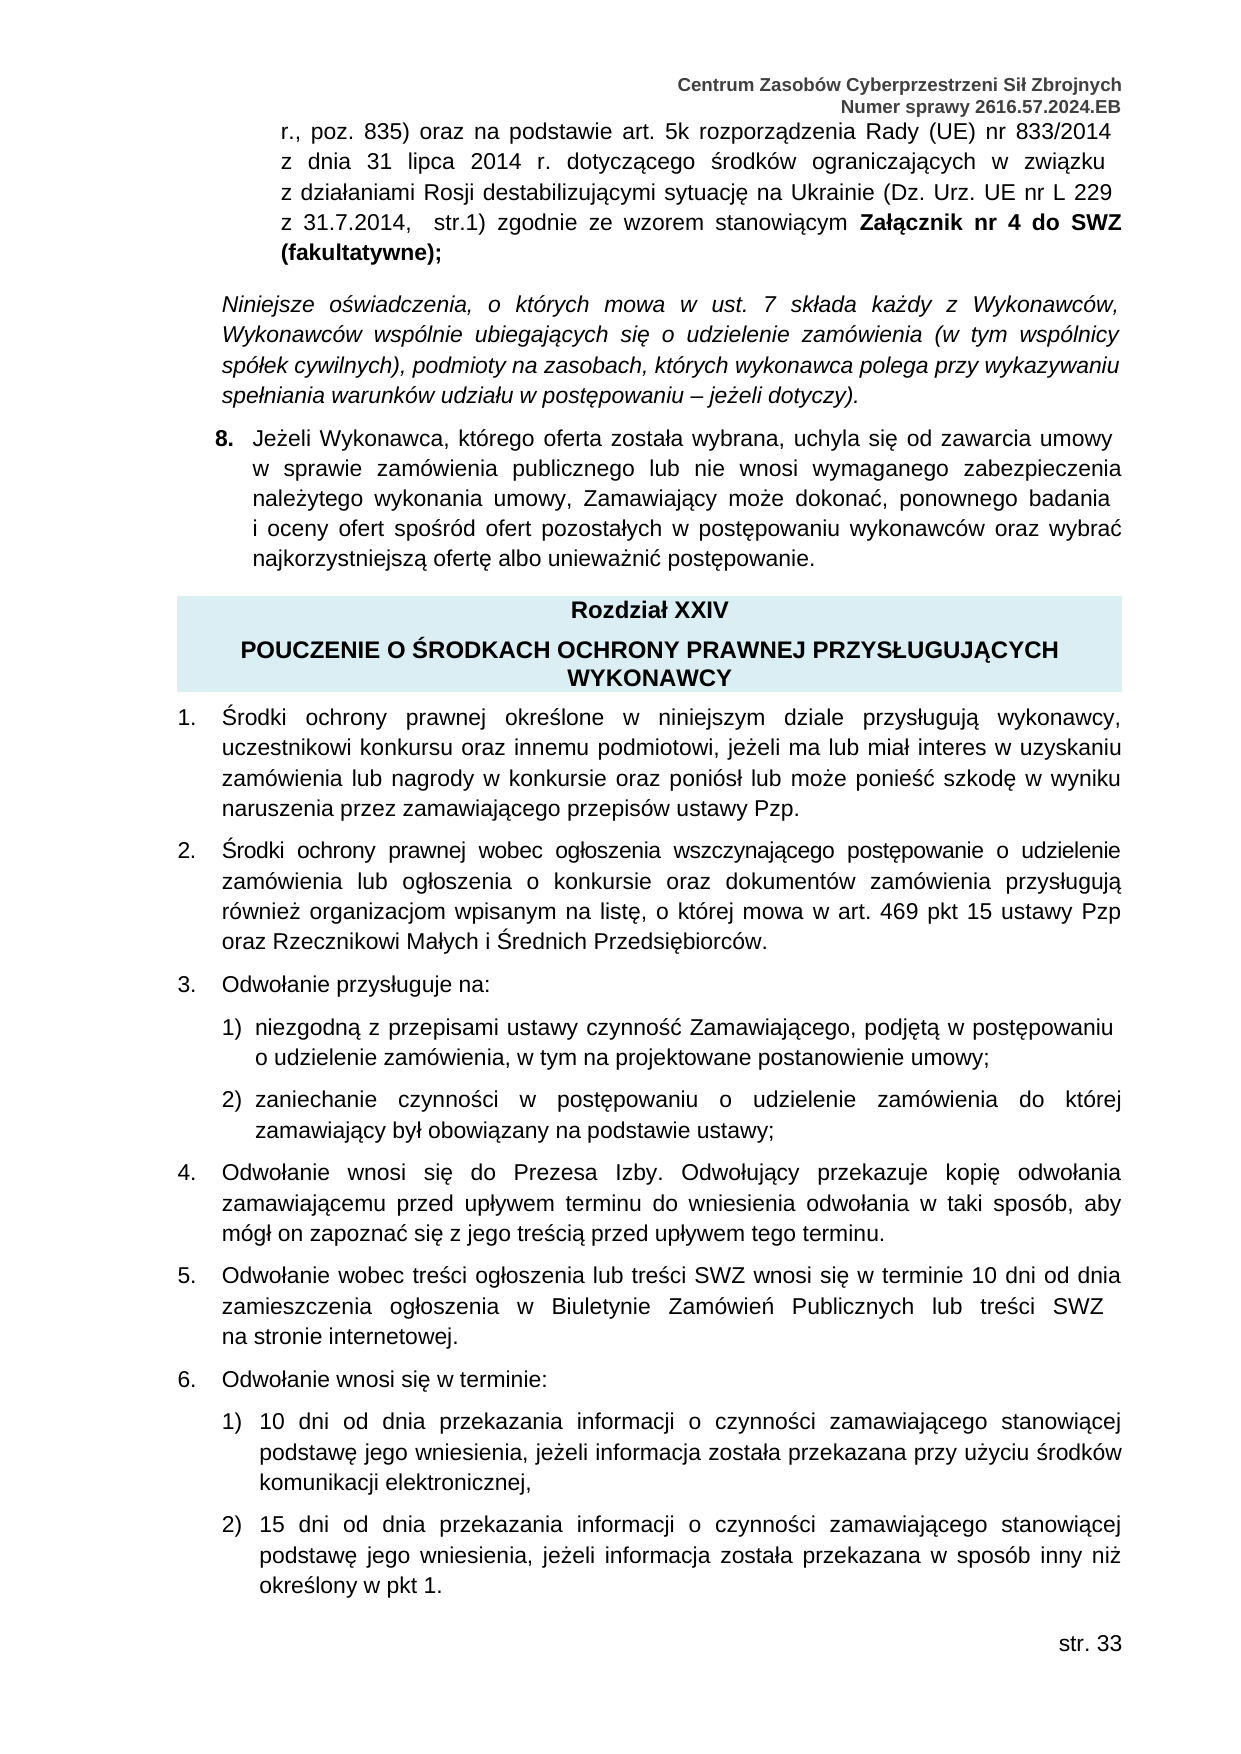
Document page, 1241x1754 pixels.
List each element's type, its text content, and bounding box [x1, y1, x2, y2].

list 15 dni od dnia przekazania informacji o czynności zamawiającego stanowiącej podstawę jego wniesienia, jeżeli informacja została przekazana w sposób inny niż określony w pkt 1. [222, 1511, 1122, 1598]
list Odwołanie wnosi się do Prezesa Izby. Odwołujący przekazuje kopię odwołania zamawiającemu przed upływem terminu do wniesienia odwołania w taki sposób, aby mógł on zapoznać się z jego treścią przed upływem tego terminu. [177, 1159, 1122, 1246]
list niezgodną z przepisami ustawy czynność Zamawiającego, podjętą w postępowaniu o udzielenie zamówienia, w tym na projektowane postanowienie umowy; [222, 1013, 1122, 1070]
text Rozdział XXIV [177, 596, 1122, 624]
list Jeżeli Wykonawca, którego oferta została wybrana, uchyla się od zawarcia umowy w sprawie zamówienia publicznego lub nie wnosi wymaganego zabezpieczenia należytego wykonania umowy, Zamawiający może dokonać, ponownego badania i oceny ofert spośród ofert pozostałych w postępowaniu wykonawców oraz wybrać najkorzystniejszą ofertę albo unieważnić postępowanie. [215, 424, 1122, 572]
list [243, 118, 1122, 265]
list Odwołanie wobec treści ogłoszenia lub treści SWZ wnosi się w terminie 10 dni od dnia zamieszczenia ogłoszenia w Biuletynie Zamówień Publicznych lub treści SWZ na stronie internetowej. [177, 1262, 1122, 1349]
list Odwołanie wnosi się w terminie: [177, 1366, 1122, 1392]
list Niniejsze oświadczenia, o których mowa w ust. 7 składa każdy z Wykonawców, Wykonawców wspólnie ubiegających się o udzielenie zamówienia (w tym wspólnicy spółek cywilnych), podmioty na zasobach, których wykonawca polega przy wykazywaniu spełniania warunków udziału w postępowaniu – jeżeli dotyczy). [222, 291, 1122, 408]
list 10 dni od dnia przekazania informacji o czynności zamawiającego stanowiącej podstawę jego wniesienia, jeżeli informacja została przekazana przy użyciu środków komunikacji elektronicznej, [222, 1408, 1122, 1495]
list Środki ochrony prawnej wobec ogłoszenia wszczynającego postępowanie o udzielenie zamówienia lub ogłoszenia o konkursie oraz dokumentów zamówienia przysługują również organizacjom wpisanym na listę, o której mowa w art. 469 pkt 15 ustawy Pzp oraz Rzecznikowi Małych i Średnich Przedsiębiorców. [177, 837, 1122, 954]
list zaniechanie czynności w postępowaniu o udzielenie zamówienia do której zamawiający był obowiązany na podstawie ustawy; [222, 1086, 1122, 1143]
list Odwołanie przysługuje na: [177, 971, 1122, 997]
text POUCZENIE O ŚRODKACH OCHRONY PRAWNEJ PRZYSŁUGUJĄCYCH WYKONAWCY [177, 636, 1122, 692]
list Środki ochrony prawnej określone w niniejszym dziale przysługują wykonawcy, uczestnikowi konkursu oraz innemu podmiotowi, jeżeli ma lub miał interes w uzyskaniu zamówienia lub nagrody w konkursie oraz poniósł lub może ponieść szkodę w wyniku naruszenia przez zamawiającego przepisów ustawy Pzp. [177, 704, 1122, 821]
